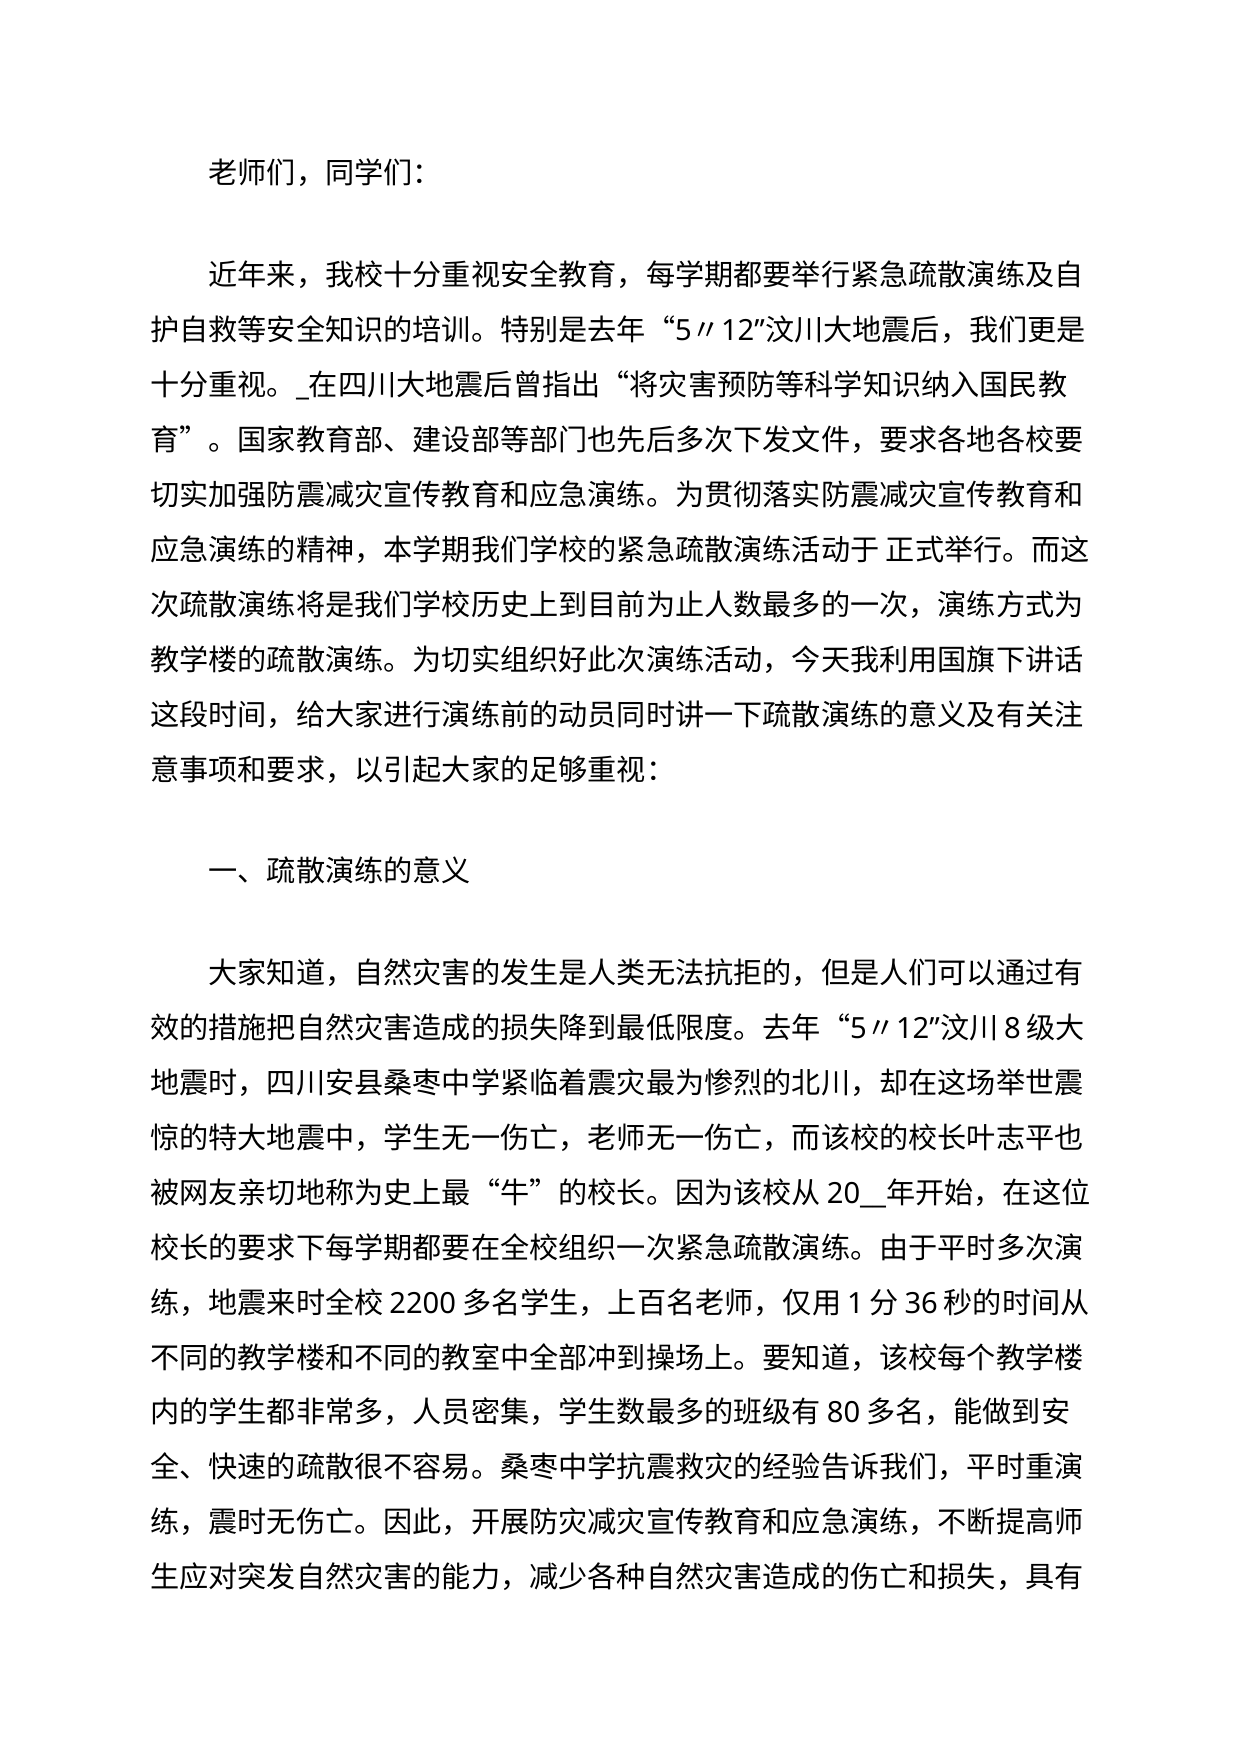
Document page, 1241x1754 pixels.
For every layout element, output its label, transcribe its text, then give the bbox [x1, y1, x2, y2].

text 老师们，同学们： [150, 150, 1090, 192]
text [150, 949, 1090, 1596]
text 一、疏散演练的意义 [150, 848, 1090, 890]
text 近年来，我校十分重视安全教育，每学期都要举行紧急疏散演练及自护自救等安全知识的培训。特别是去年“5〃12”汶川大地震后，我们更是十分重视。_在四川大地震后曾指出“将灾害预防等科学知识纳入国民教育”。国家教育部、建设部等部门也先后多次下发文件，要求各地各校要切实加强防震减灾宣传教育和应急演练。为贯彻落实防震减灾宣传教育和应急演练的精神，本学期我们学校的紧急疏散演练活动于 正式举行。而这次疏散演练将是我们学校历史上到目前为止人数最多的一次，演练方式为教学楼的疏散演练。为切实组织好此次演练活动，今天我利用国旗下讲话这段时间，给大家进行演练前的动员同时讲一下疏散演练的意义及有关注意事项和要求，以引起大家的足够重视： [150, 252, 1090, 788]
